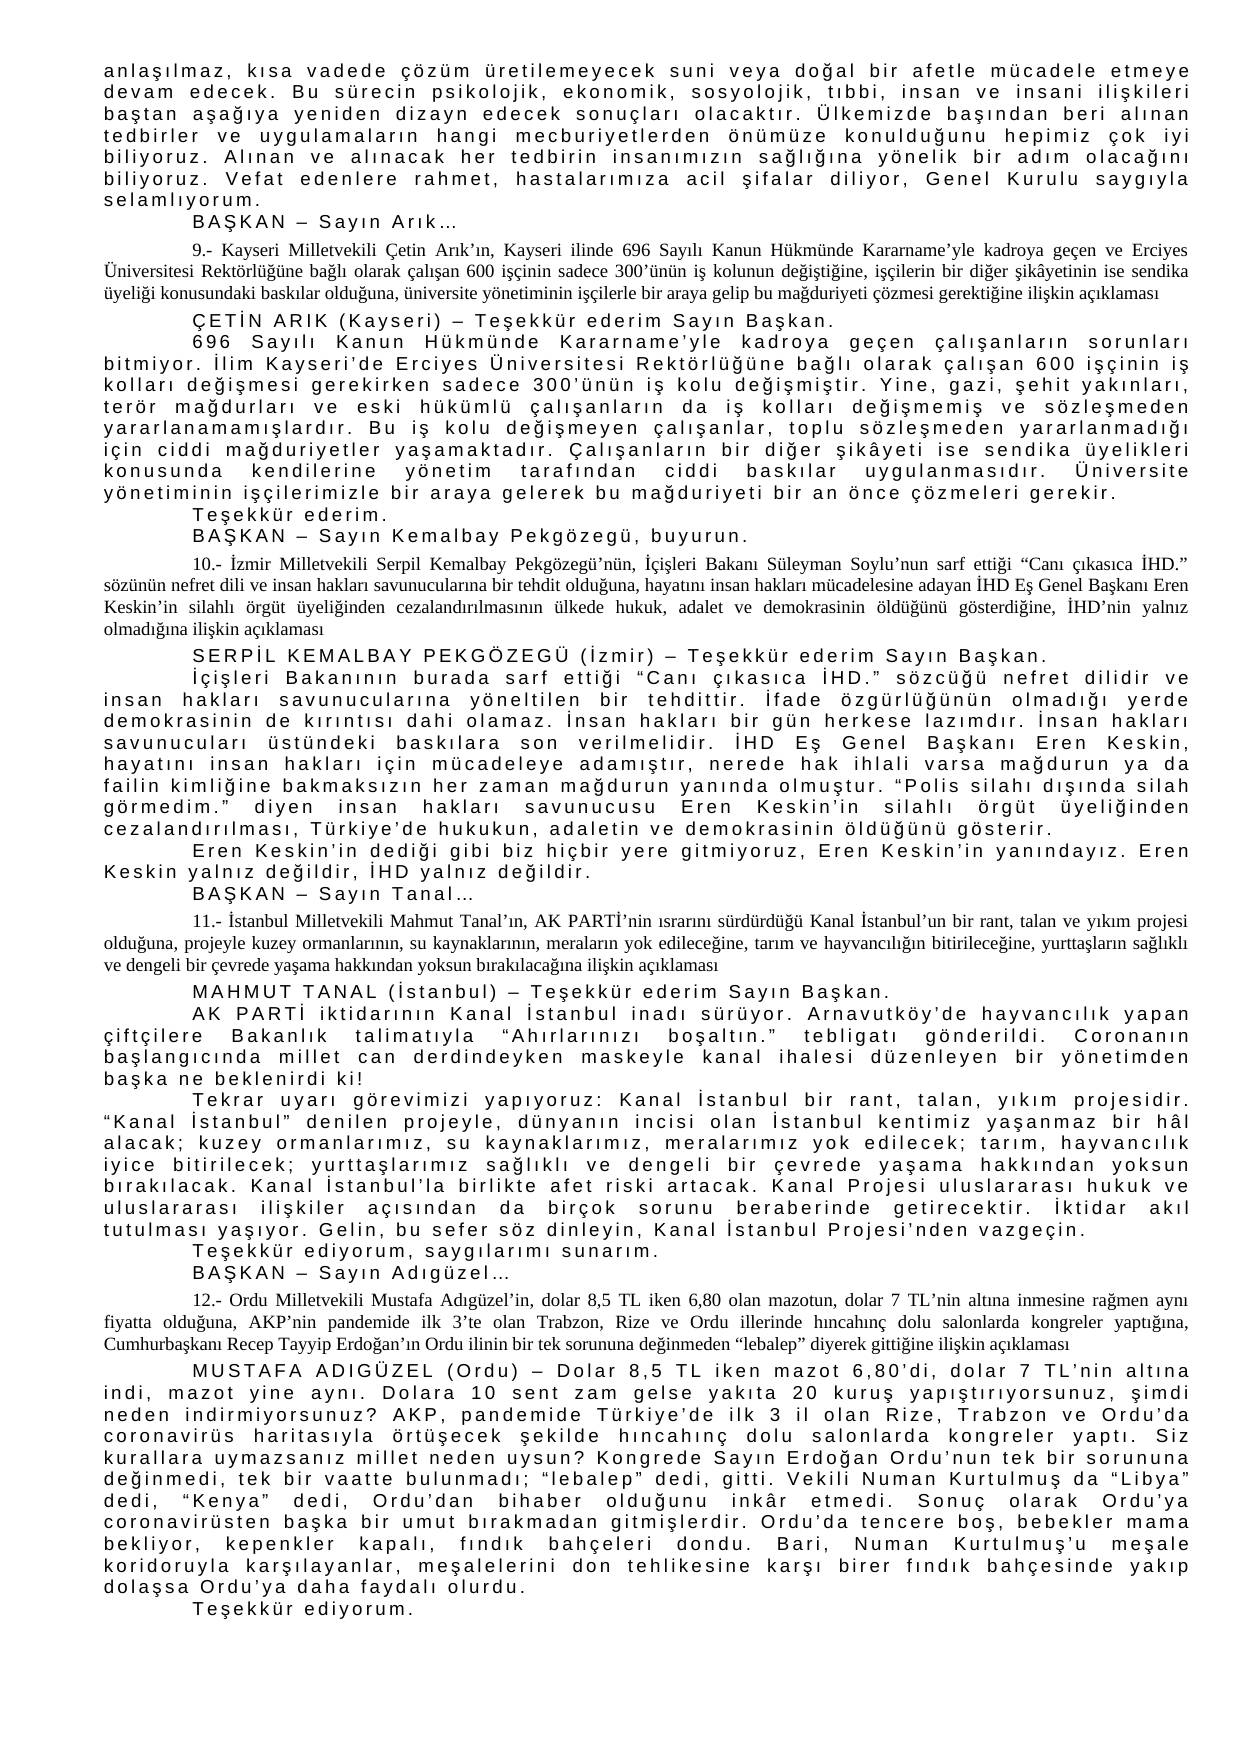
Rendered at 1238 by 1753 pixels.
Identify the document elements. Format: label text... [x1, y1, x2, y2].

text BAŞKAN – Sayın Adıgüzel… [103, 1262, 1190, 1283]
text ÇETİN ARIK (Kayseri) – Teşekkür ederim Sayın Başkan. [103, 309, 1190, 331]
text AK PARTİ iktidarının Kanal İstanbul inadı sürüyor. Arnavutköy’de hayvancılık yapan çiftçilere Bakanlık talimatıyla “Ahırlarınızı boşaltın.” tebligatı gönderildi. Coronanın başlangıcında millet can derdindeyken maskeyle kanal ihalesi düzenleyen bir yönetimden başka ne beklenirdi ki! [103, 1003, 1190, 1089]
text SERPİL KEMALBAY PEKGÖZEGÜ (İzmir) – Teşekkür ederim Sayın Başkan. [103, 645, 1190, 667]
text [103, 60, 1190, 211]
text MUSTAFA ADIGÜZEL (Ordu) – Dolar 8,5 TL iken mazot 6,80’di, dolar 7 TL’nin altına indi, mazot yine aynı. Dolara 10 sent zam gelse yakıta 20 kuruş yapıştırıyorsunuz, şimdi neden indirmiyorsunuz? AKP, pandemide Türkiye’de ilk 3 il olan Rize, Trabzon ve Ordu’da coronavirüs haritasıyla örtüşecek şekilde hıncahınç dolu salonlarda kongreler yaptı. Siz kurallara uymazsanız millet neden uysun? Kongrede Sayın Erdoğan Ordu’nun tek bir sorununa değinmedi, tek bir vaatte bulunmadı; “lebalep” dedi, gitti. Vekili Numan Kurtulmuş da “Libya” dedi, “Kenya” dedi, Ordu’dan bihaber olduğunu inkâr etmedi. Sonuç olarak Ordu’ya coronavirüsten başka bir umut bırakmadan gitmişlerdir. Ordu’da tencere boş, bebekler mama bekliyor, kepenkler kapalı, fındık bahçeleri dondu. Bari, Numan Kurtulmuş’u meşale koridoruyla karşılayanlar, meşalelerini don tehlikesine karşı birer fındık bahçesinde yakıp dolaşsa Ordu’ya daha faydalı olurdu. [103, 1360, 1190, 1597]
text 10.- İzmir Milletvekili Serpil Kemalbay Pekgözegü’nün, İçişleri Bakanı Süleyman Soylu’nun sarf ettiği “Canı çıkasıca İHD.” sözünün nefret dili ve insan hakları savunucularına bir tehdit olduğuna, hayatını insan hakları mücadelesine adayan İHD Eş Genel Başkanı Eren Keskin’in silahlı örgüt üyeliğinden cezalandırılmasının ülkede hukuk, adalet ve demokrasinin öldüğünü gösterdiğine, İHD’nin yalnız olmadığına ilişkin açıklaması [103, 553, 1190, 639]
text 12.- Ordu Milletvekili Mustafa Adıgüzel’in, dolar 8,5 TL iken 6,80 olan mazotun, dolar 7 TL’nin altına inmesine rağmen aynı fiyatta olduğuna, AKP’nin pandemide ilk 3’te olan Trabzon, Rize ve Ordu illerinde hıncahınç dolu salonlarda kongreler yaptığına, Cumhurbaşkanı Recep Tayyip Erdoğan’ın Ordu ilinin bir tek sorununa değinmeden “lebalep” diyerek gittiğine ilişkin açıklaması [103, 1289, 1190, 1354]
text Teşekkür ediyorum, saygılarımı sunarım. [103, 1240, 1190, 1262]
text 696 Sayılı Kanun Hükmünde Kararname’yle kadroya geçen çalışanların sorunları bitmiyor. İlim Kayseri’de Erciyes Üniversitesi Rektörlüğüne bağlı olarak çalışan 600 işçinin iş kolları değişmesi gerekirken sadece 300’ünün iş kolu değişmiştir. Yine, gazi, şehit yakınları, terör mağdurları ve eski hükümlü çalışanların da iş kolları değişmemiş ve sözleşmeden yararlanamamışlardır. Bu iş kolu değişmeyen çalışanlar, toplu sözleşmeden yararlanmadığı için ciddi mağduriyetler yaşamaktadır. Çalışanların bir diğer şikâyeti ise sendika üyelikleri konusunda kendilerine yönetim tarafından ciddi baskılar uygulanmasıdır. Üniversite yönetiminin işçilerimizle bir araya gelerek bu mağduriyeti bir an önce çözmeleri gerekir. [103, 331, 1190, 503]
text BAŞKAN – Sayın Tanal… [103, 882, 1190, 904]
text Tekrar uyarı görevimizi yapıyoruz: Kanal İstanbul bir rant, talan, yıkım projesidir. “Kanal İstanbul” denilen projeyle, dünyanın incisi olan İstanbul kentimiz yaşanmaz bir hâl alacak; kuzey ormanlarımız, su kaynaklarımız, meralarımız yok edilecek; tarım, hayvancılık iyice bitirilecek; yurttaşlarımız sağlıklı ve dengeli bir çevrede yaşama hakkından yoksun bırakılacak. Kanal İstanbul’la birlikte afet riski artacak. Kanal Projesi uluslararası hukuk ve uluslararası ilişkiler açısından da birçok sorunu beraberinde getirecektir. İktidar akıl tutulması yaşıyor. Gelin, bu sefer söz dinleyin, Kanal İstanbul Projesi’nden vazgeçin. [103, 1089, 1190, 1240]
text 11.- İstanbul Milletvekili Mahmut Tanal’ın, AK PARTİ’nin ısrarını sürdürdüğü Kanal İstanbul’un bir rant, talan ve yıkım projesi olduğuna, projeyle kuzey ormanlarının, su kaynaklarının, meraların yok edileceğine, tarım ve hayvancılığın bitirileceğine, yurttaşların sağlıklı ve dengeli bir çevrede yaşama hakkından yoksun bırakılacağına ilişkin açıklaması [103, 910, 1190, 975]
text Teşekkür ederim. [103, 503, 1190, 525]
text MAHMUT TANAL (İstanbul) – Teşekkür ederim Sayın Başkan. [103, 981, 1190, 1003]
text 9.- Kayseri Milletvekili Çetin Arık’ın, Kayseri ilinde 696 Sayılı Kanun Hükmünde Kararname’yle kadroya geçen ve Erciyes Üniversitesi Rektörlüğüne bağlı olarak çalışan 600 işçinin sadece 300’ünün iş kolunun değiştiğine, işçilerin bir diğer şikâyetinin ise sendika üyeliği konusundaki baskılar olduğuna, üniversite yönetiminin işçilerle bir araya gelip bu mağduriyeti çözmesi gerektiğine ilişkin açıklaması [103, 238, 1190, 303]
text BAŞKAN – Sayın Kemalbay Pekgözegü, buyurun. [103, 525, 1190, 547]
text Eren Keskin’in dediği gibi biz hiçbir yere gitmiyoruz, Eren Keskin’in yanındayız. Eren Keskin yalnız değildir, İHD yalnız değildir. [103, 839, 1190, 882]
text Teşekkür ediyorum. [103, 1597, 1190, 1619]
text İçişleri Bakanının burada sarf ettiği “Canı çıkasıca İHD.” sözcüğü nefret dilidir ve insan hakları savunucularına yöneltilen bir tehdittir. İfade özgürlüğünün olmadığı yerde demokrasinin de kırıntısı dahi olamaz. İnsan hakları bir gün herkese lazımdır. İnsan hakları savunucuları üstündeki baskılara son verilmelidir. İHD Eş Genel Başkanı Eren Keskin, hayatını insan hakları için mücadeleye adamıştır, nerede hak ihlali varsa mağdurun ya da failin kimliğine bakmaksızın her zaman mağdurun yanında olmuştur. “Polis silahı dışında silah görmedim.” diyen insan hakları savunucusu Eren Keskin’in silahlı örgüt üyeliğinden cezalandırılması, Türkiye’de hukukun, adaletin ve demokrasinin öldüğünü gösterir. [103, 667, 1190, 839]
text BAŞKAN – Sayın Arık… [103, 211, 1190, 232]
